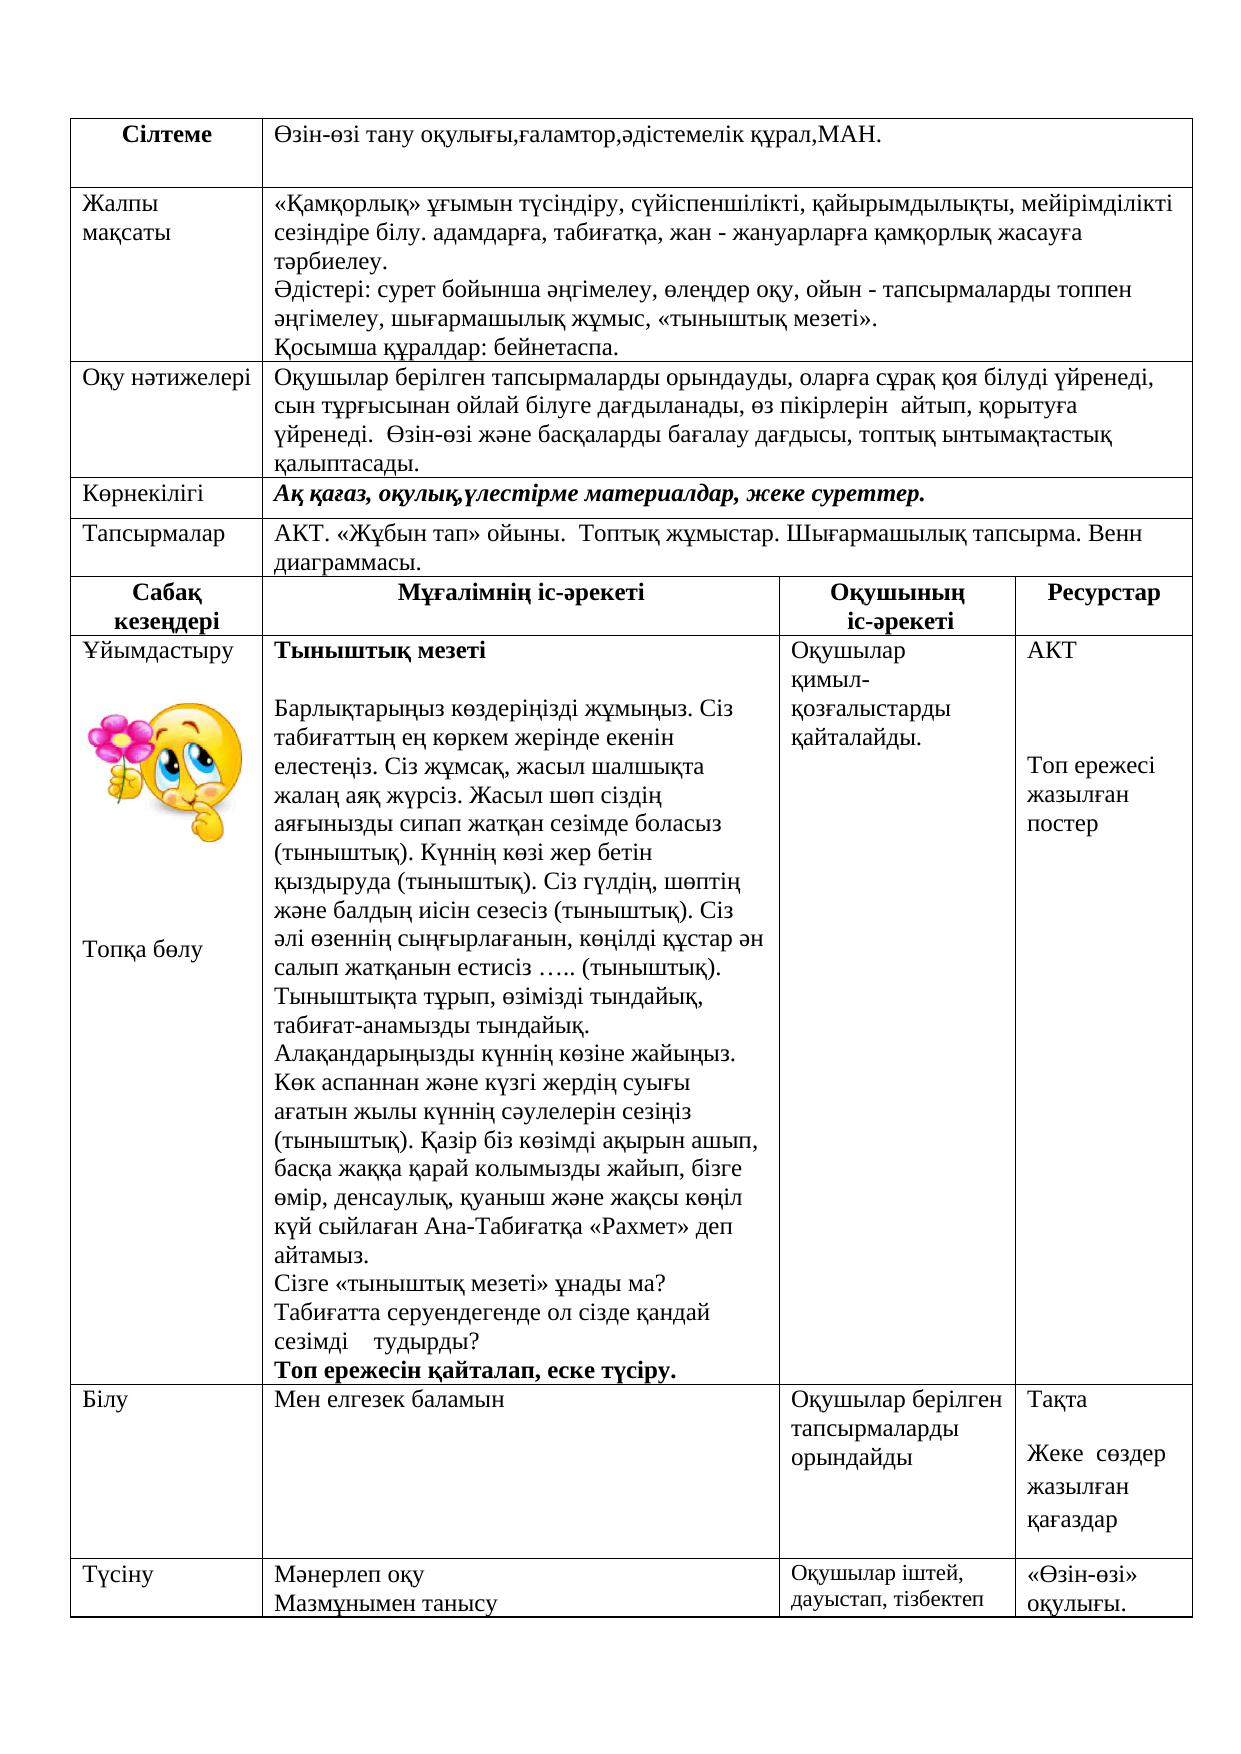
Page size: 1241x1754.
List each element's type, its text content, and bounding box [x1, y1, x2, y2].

table_cell АКТ Топ ережесі жазылған постер [1016, 636, 1192, 1383]
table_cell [780, 1559, 1015, 1616]
table_cell Өзін-өзі тану оқулығы,ғаламтор,әдістемелік құрал,МАН. [263, 119, 1192, 187]
table_cell Оқушының іс-әрекеті [780, 577, 1015, 634]
table_cell Жалпы мақсаты [71, 188, 262, 361]
table_cell Оқушылар берілген тапсырмаларды орындайды [780, 1385, 1015, 1558]
table_cell Тақта Жеке сөздер жазылған қағаздар [1016, 1385, 1192, 1558]
table_cell Мұғалімнің іс-әрекеті [263, 577, 779, 634]
table_cell Ақ қағаз, оқулық,үлестірме материалдар, жеке суреттер. [263, 478, 1192, 517]
table_cell Оқушылар қимыл- қозғалыстарды қайталайды. [780, 636, 1015, 1383]
table_cell Сабақ кезеңдері [71, 577, 262, 634]
table_cell Тапсырмалар [71, 519, 262, 576]
table_cell Тыныштық мезеті Барлықтарыңыз көздеріңізді жұмыңыз. Сіз табиғаттың ең көркем жерінде екенін елестеңіз. Сіз жұмсақ, жасыл шалшықта жалаң аяқ жүрсіз. Жасыл шөп сіздің аяғынызды сипап жатқан сезімде боласыз (тыныштық). Күннің көзі жер бетін қыздыруда (тыныштық). Сіз гүлдің, шөптің және балдың иісін сезесіз (тыныштық). Сіз әлі өзеннің сыңғырлағанын, көңілді құстар ән салып жатқанын естисіз ….. (тыныштық). Тыныштықта тұрып, өзімізді тындайық, табиғат-анамызды тындайық. Алақандарыңызды күннің көзіне жайыңыз. Көк аспаннан және күзгі жердің суығы ағатын жылы күннің сәулелерін сезіңіз (тыныштық). Қазір біз көзімді ақырын ашып, басқа жаққа қарай колымызды жайып, бізге өмір, денсаулық, қуаныш және жақсы көңіл күй сыйлаған Ана-Табиғатқа «Рахмет» деп айтамыз. Сізге «тыныштық мезеті» ұнады ма? Табиғатта серуендегенде ол сізде қандай сезімді тудырды? Топ ережесін қайталап, еске түсіру. [263, 636, 779, 1383]
table_cell Түсіну [71, 1559, 262, 1616]
table_cell Білу [71, 1385, 262, 1558]
table_cell Мен елгезек баламын [263, 1385, 779, 1558]
picture [85, 699, 249, 848]
table_cell АКТ. «Жұбын тап» ойыны. Топтық жұмыстар. Шығармашылық тапсырма. Венн диаграммасы. [263, 519, 1192, 576]
table_cell Сілтеме [71, 119, 262, 187]
table_cell «Өзін-өзі» оқулығы. [1016, 1559, 1192, 1616]
table_cell Ресурстар [1016, 577, 1192, 634]
table_cell «Қамқорлық» ұғымын түсіндіру, сүйіспеншілікті, қайырымдылықты, мейірімділікті сезіндіре білу. адамдарға, табиғатқа, жан - жануарларға қамқорлық жасауға тәрбиелеу. Әдістері: сурет бойынша әңгімелеу, өлеңдер оқу, ойын - тапсырмаларды топпен әңгімелеу, шығармашылық жұмыс, «тыныштық мезеті». Қосымша құралдар: бейнетаспа. [263, 188, 1192, 361]
table_cell Мәнерлеп оқу Мазмұнымен танысу [424, 1559, 779, 1616]
table_cell Оқу нәтижелері [71, 362, 262, 477]
table_cell Ұйымдастыру Топқа бөлу [71, 636, 262, 1383]
table_cell Оқушылар берілген тапсырмаларды орындауды, оларға сұрақ қоя білуді үйренеді, сын тұрғысынан ойлай білуге дағдыланады, өз пікірлерін айтып, қорытуға үйренеді. Өзін-өзі және басқаларды бағалау дағдысы, топтық ынтымақтастық қалыптасады. [263, 362, 1192, 477]
table_cell Көрнекілігі [71, 478, 262, 517]
